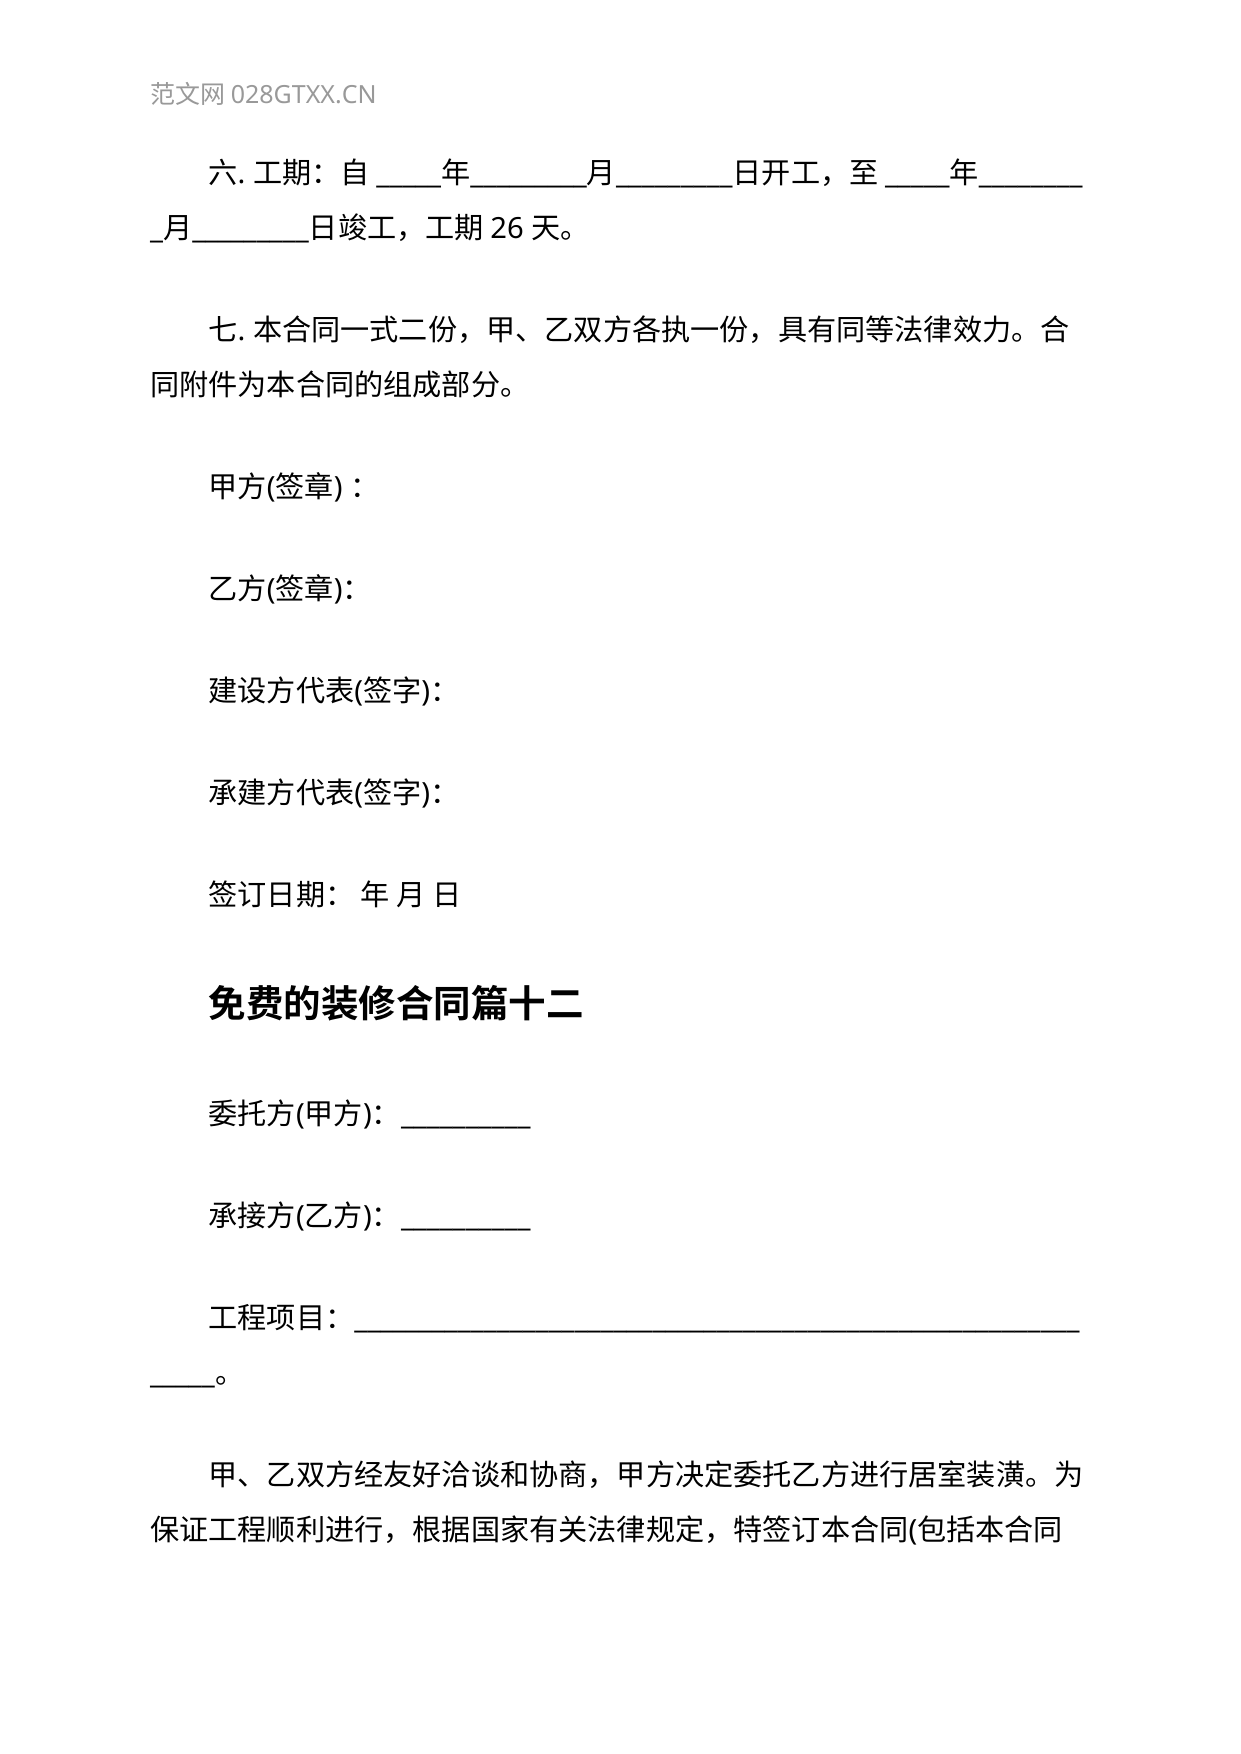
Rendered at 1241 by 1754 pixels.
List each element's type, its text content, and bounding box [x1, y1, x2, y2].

text 免费的装修合同篇十二 [150, 973, 1090, 1028]
text 承接方(乙方)：__________ [150, 1193, 1090, 1235]
text 甲方(签章) ： [150, 464, 1090, 506]
text 委托方(甲方)：__________ [150, 1091, 1090, 1133]
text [150, 1452, 1090, 1549]
text 承建方代表(签字)： [150, 770, 1090, 812]
text 建设方代表(签字)： [150, 668, 1090, 710]
text 工程项目：_____________________________________________________________。 [150, 1295, 1090, 1392]
text 六. 工期：自 _____年_________月_________日开工，至 _____年_________月_________日竣工，工期 26 天。 [150, 150, 1090, 247]
text 七. 本合同一式二份，甲、乙双方各执一份，具有同等法律效力。合同附件为本合同的组成部分。 [150, 307, 1090, 404]
text 签订日期： 年 月 日 [150, 872, 1090, 914]
text 乙方(签章)： [150, 566, 1090, 608]
